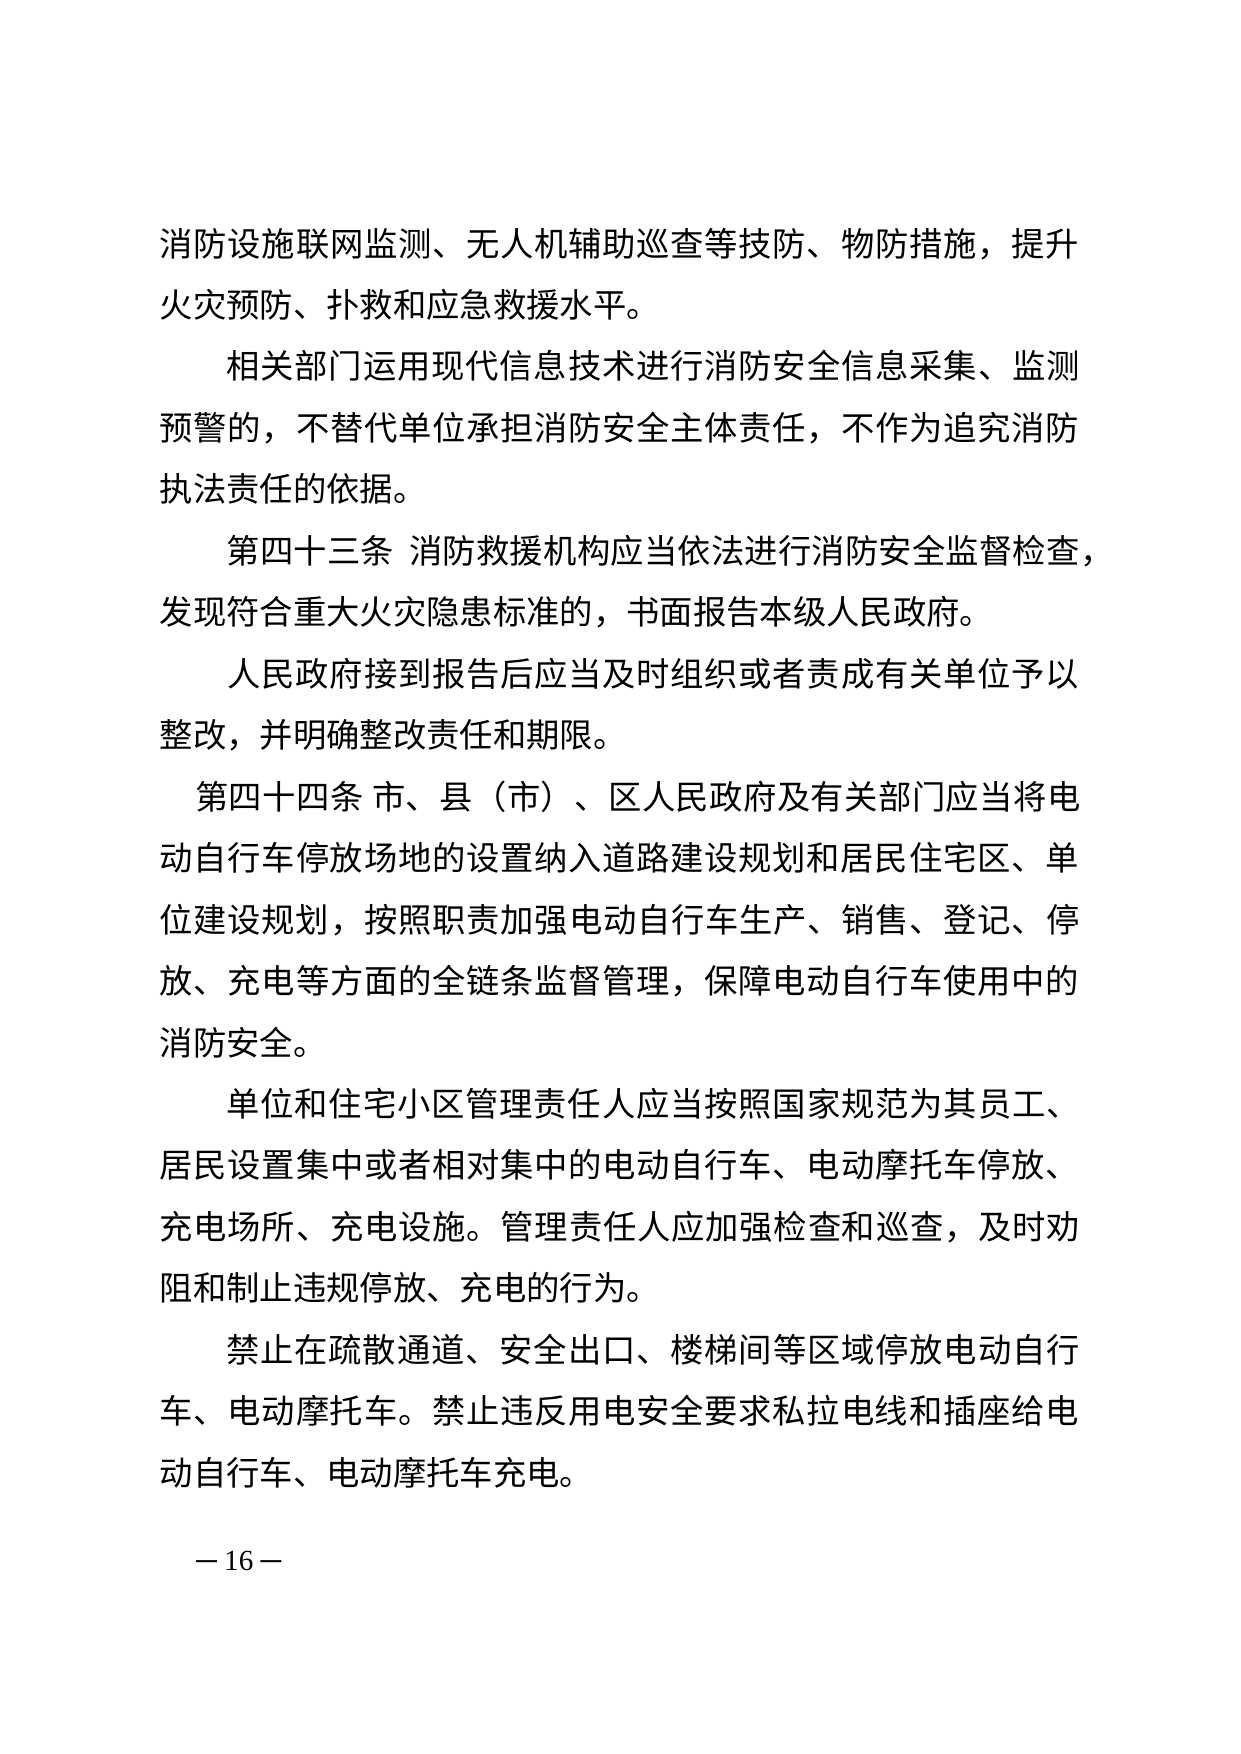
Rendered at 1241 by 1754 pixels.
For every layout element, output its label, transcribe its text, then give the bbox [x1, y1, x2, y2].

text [159, 207, 1081, 330]
text 第四十三条 消防救援机构应当依法进行消防安全监督检查，发现符合重大火灾隐患标准的，书面报告本级人民政府。 人民政府接到报告后应当及时组织或者责成有关单位予以整改，并明确整改责任和期限。 第四十四条 市、县（市）、区人民政府及有关部门应当将电动自行车停放场地的设置纳入道路建设规划和居民住宅区、单位建设规划，按照职责加强电动自行车生产、销售、登记、停放、充电等方面的全链条监督管理，保障电动自行车使用中的消防安全。 [159, 514, 1081, 1067]
text 禁止在疏散通道、安全出口、楼梯间等区域停放电动自行车、电动摩托车。禁止违反用电安全要求私拉电线和插座给电动自行车、电动摩托车充电。 [159, 1313, 1081, 1497]
text 相关部门运用现代信息技术进行消防安全信息采集、监测、预警的，不替代单位承担消防安全主体责任，不作为追究消防执法责任的依据。 [159, 330, 1081, 514]
text 单位和住宅小区管理责任人应当按照国家规范为其员工、居民设置集中或者相对集中的电动自行车、电动摩托车停放、充电场所、充电设施。管理责任人应加强检查和巡查，及时劝阻和制止违规停放、充电的行为。 [159, 1067, 1081, 1313]
